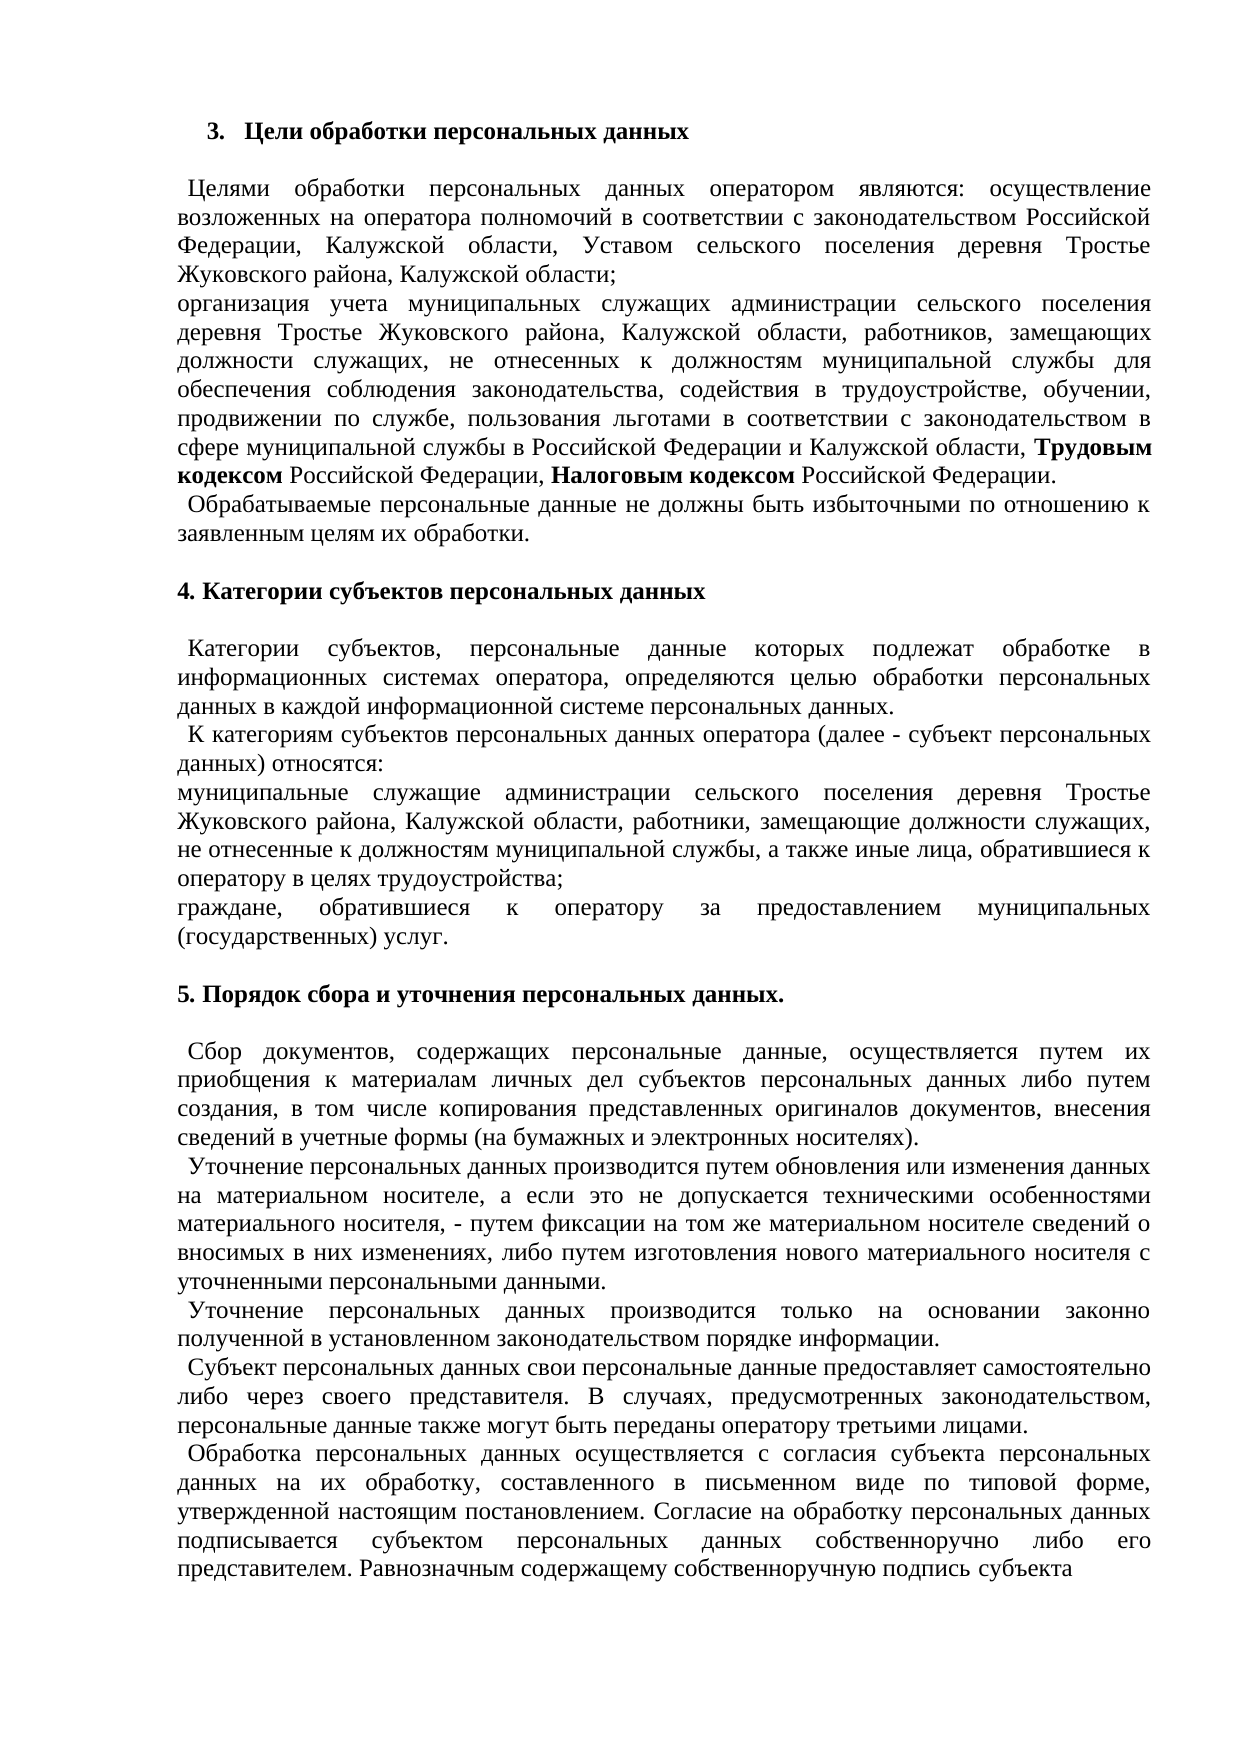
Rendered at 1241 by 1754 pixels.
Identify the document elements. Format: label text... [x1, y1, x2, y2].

list Субъект персональных данных свои персональные данные предоставляет самостоятельно либо через своего представителя. В случаях, предусмотренных законодательством, персональные данные также могут быть переданы оператору третьими лицами. [177, 1352, 1152, 1438]
text граждане, обратившиеся к оператору за предоставлением муниципальных (государственных) услуг. [177, 892, 1151, 949]
list Обрабатываемые персональные данные не должны быть избыточными по отношению к заявленным целям их обработки. [177, 489, 1151, 547]
list Обработка персональных данных осуществляется с согласия субъекта персональных данных на их обработку, составленного в письменном виде по типовой форме, утвержденной настоящим постановлением. Согласие на обработку персональных данных подписывается субъектом персональных данных собственноручно либо его представителем. Равнозначным содержащему собственноручную подпись субъекта [177, 1438, 1152, 1582]
list Целями обработки персональных данных оператором являются: осуществление возложенных на оператора полномочий в соответствии с законодательством Российской Федерации, Калужской области, Уставом сельского поселения деревня Тростье Жуковского района, Калужской области; [177, 173, 1152, 288]
list Уточнение персональных данных производится путем обновления или изменения данных на материальном носителе, а если это не допускается техническими особенностями материального носителя, - путем фиксации на том же материальном носителе сведений о вносимых в них изменениях, либо путем изготовления нового материального носителя с уточненными персональными данными. [177, 1151, 1152, 1295]
subtitle Порядок сбора и уточнения персональных данных. [177, 979, 1240, 1007]
list К категориям субъектов персональных данных оператора (далее - субъект персональных данных) относятся: [177, 719, 1152, 777]
text муниципальные служащие администрации сельского поселения деревня Тростье Жуковского района, Калужской области, работники, замещающие должности служащих, не отнесенные к должностям муниципальной службы, а также иные лица, обратившиеся к оператору в целях трудоустройства; [177, 777, 1151, 892]
subtitle Цели обработки персональных данных [207, 116, 1240, 144]
list Категории субъектов, персональные данные которых подлежат обработке в информационных системах оператора, определяются целью обработки персональных данных в каждой информационной системе персональных данных. [177, 633, 1151, 719]
text организация учета муниципальных служащих администрации сельского поселения деревня Тростье Жуковского района, Калужской области, работников, замещающих должности служащих, не отнесенных к должностям муниципальной службы для обеспечения соблюдения законодательства, содействия в трудоустройстве, обучении, продвижении по службе, пользования льготами в соответствии с законодательством в сфере муниципальной службы в Российской Федерации и Калужской области, Трудовым кодексом Российской Федерации, Налоговым кодексом Российской Федерации. [177, 288, 1152, 489]
subtitle Категории субъектов персональных данных [177, 576, 1240, 605]
list Сбор документов, содержащих персональные данные, осуществляется путем их приобщения к материалам личных дел субъектов персональных данных либо путем создания, в том числе копирования представленных оригиналов документов, внесения сведений в учетные формы (на бумажных и электронных носителях). [177, 1036, 1152, 1151]
list Уточнение персональных данных производится только на основании законно полученной в установленном законодательством порядке информации. [177, 1295, 1151, 1352]
